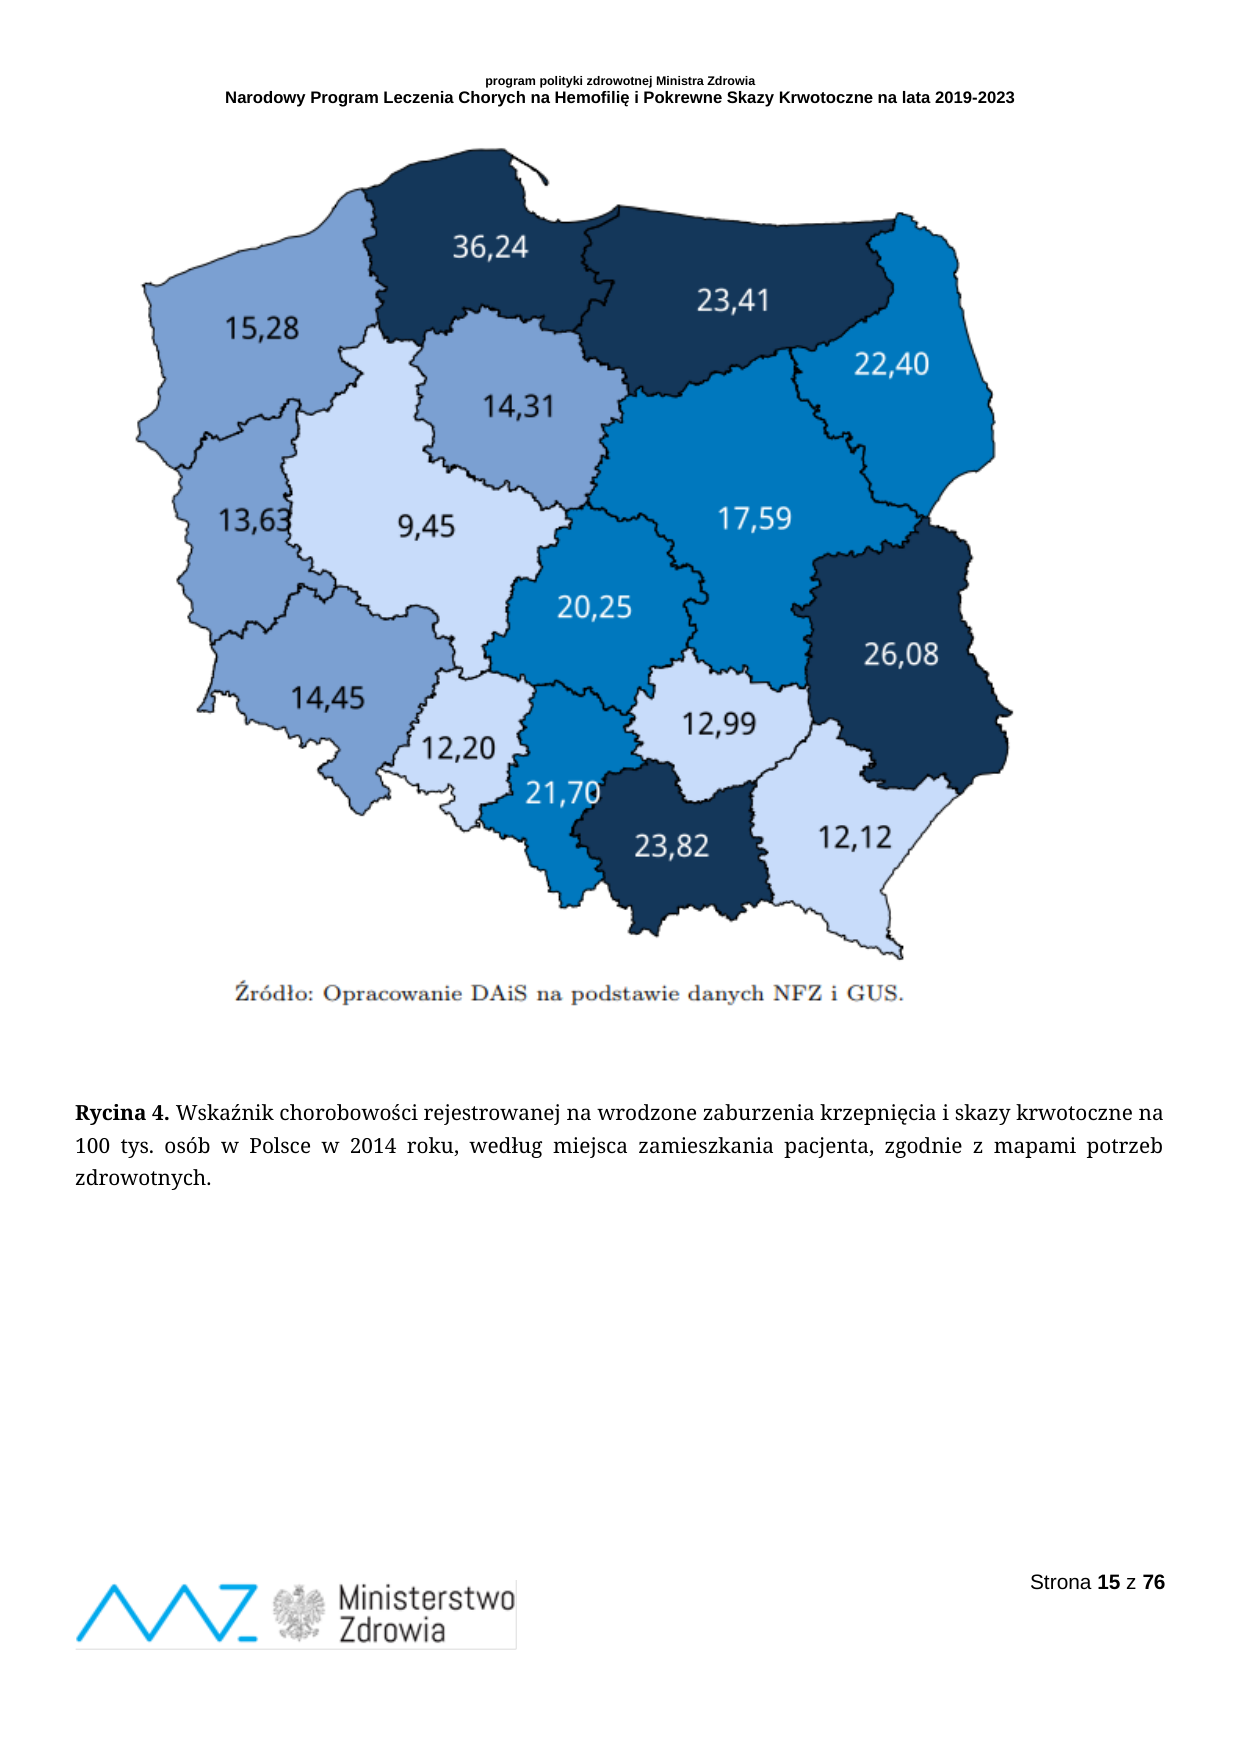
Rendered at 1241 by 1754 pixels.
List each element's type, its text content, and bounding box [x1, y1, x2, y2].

text Rycina 4. Wskaźnik chorobowości rejestrowanej na wrodzone zaburzenia krzepnięcia i skazy krwotoczne na 100 tys. osób w Polsce w 2014 roku, według miejsca zamieszkania pacjenta, zgodnie z mapami potrzeb zdrowotnych. [75, 1098, 1165, 1192]
picture [75, 1580, 518, 1651]
